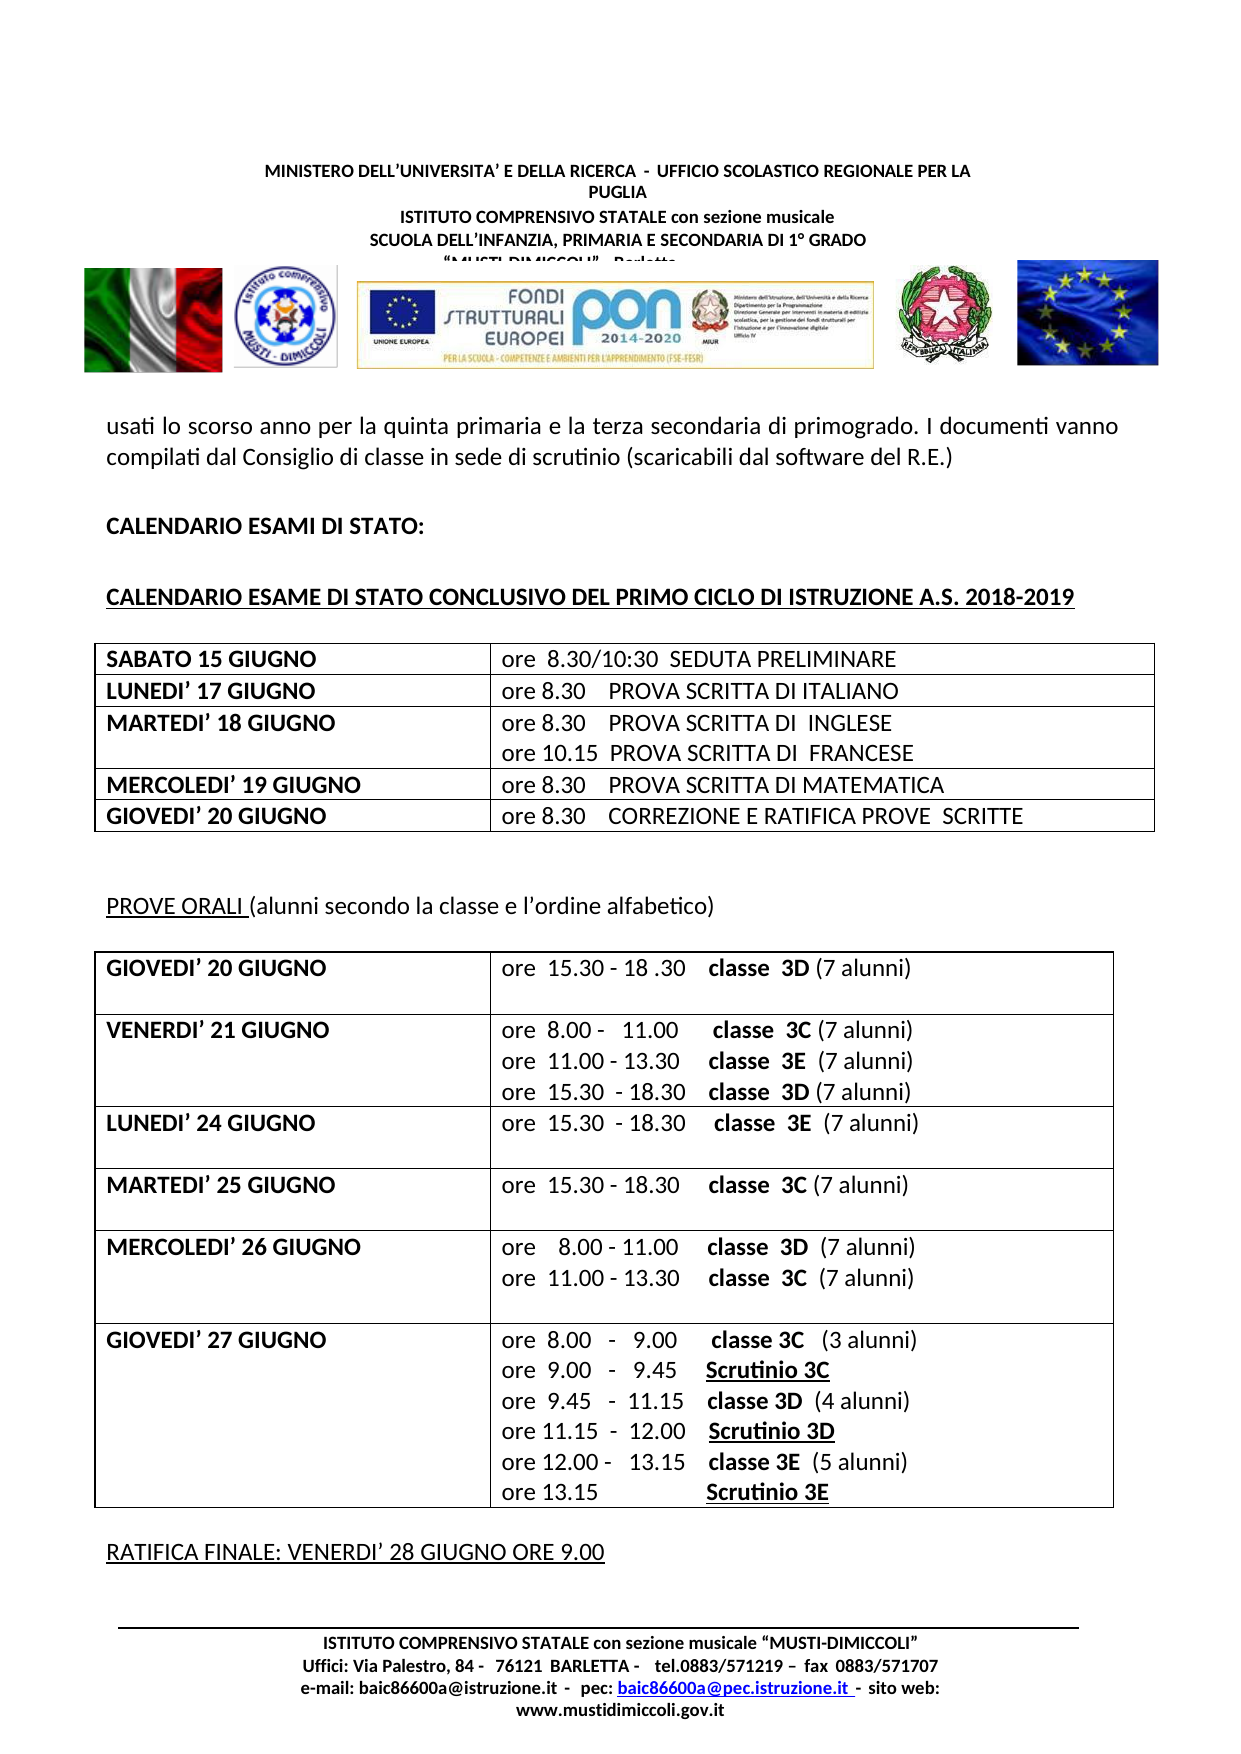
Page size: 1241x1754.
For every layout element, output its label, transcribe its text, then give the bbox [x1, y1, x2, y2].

text CALENDARIO ESAMI DI STATO: [106, 510, 1121, 540]
table_cell GIOVEDI’ 27 GIUGNO [96, 1324, 490, 1507]
text CALENDARIO ESAME DI STATO CONCLUSIVO DEL PRIMO CICLO DI ISTRUZIONE A.S. 2018-2019 [106, 581, 1121, 612]
table_cell MERCOLEDI’ 26 GIUGNO [96, 1231, 490, 1323]
picture [895, 265, 993, 367]
table_cell ore 8.30 PROVA SCRITTA DI INGLESE ore 10.15 PROVA SCRITTA DI FRANCESE [491, 707, 1154, 768]
table_header GIOVEDI’ 20 GIUGNO [96, 953, 490, 1013]
table_header SABATO 15 GIUGNO [96, 644, 490, 674]
table_header ore 8.30/10:30 SEDUTA PRELIMINARE [491, 644, 1154, 674]
table_cell ore 8.00 - 11.00 classe 3C (7 alunni) ore 11.00 - 13.30 classe 3E (7 alunni) ore 15.30 - 18.30 classe 3D (7 alunni) [491, 1015, 1113, 1106]
table_cell MARTEDI’ 25 GIUGNO [96, 1169, 490, 1230]
table_header ore 15.30 - 18 .30 classe 3D (7 alunni) [491, 953, 1113, 1013]
table_cell ore 8.00 - 9.00 classe 3C (3 alunni) ore 9.00 - 9.45 Scrutinio 3C ore 9.45 - 11.15 classe 3D (4 alunni) ore 11.15 - 12.00 Scrutinio 3D ore 12.00 - 13.15 classe 3E (5 alunni) ore 13.15 Scrutinio 3E [491, 1324, 1113, 1507]
text RATIFICA FINALE: VENERDI’ 28 GIUGNO ORE 9.00 [106, 1536, 1121, 1567]
table_cell ore 15.30 - 18.30 classe 3C (7 alunni) [491, 1169, 1113, 1230]
table_cell ore 15.30 - 18.30 classe 3E (7 alunni) [491, 1107, 1113, 1168]
table_cell ore 8.00 - 11.00 classe 3D (7 alunni) ore 11.00 - 13.30 classe 3C (7 alunni) [491, 1231, 1113, 1323]
table_cell GIOVEDI’ 20 GIUGNO [96, 800, 490, 831]
picture [233, 265, 339, 369]
table_cell ore 8.30 PROVA SCRITTA DI ITALIANO [491, 675, 1154, 706]
table_cell LUNEDI’ 24 GIUGNO [96, 1107, 490, 1168]
picture [356, 281, 874, 369]
table_cell VENERDI’ 21 GIUGNO [96, 1015, 490, 1106]
picture [84, 268, 224, 374]
table_cell ore 8.30 PROVA SCRITTA DI MATEMATICA [491, 769, 1154, 799]
table_cell ore 8.30 CORREZIONE E RATIFICA PROVE SCRITTE [491, 800, 1154, 831]
table_cell MERCOLEDI’ 19 GIUGNO [96, 769, 490, 799]
table_cell LUNEDI’ 17 GIUGNO [96, 675, 490, 706]
picture [1017, 260, 1160, 367]
text PROVE ORALI (alunni secondo la classe e l’ordine alfabetico) [106, 890, 1121, 921]
table_cell MARTEDI’ 18 GIUGNO [96, 707, 490, 768]
